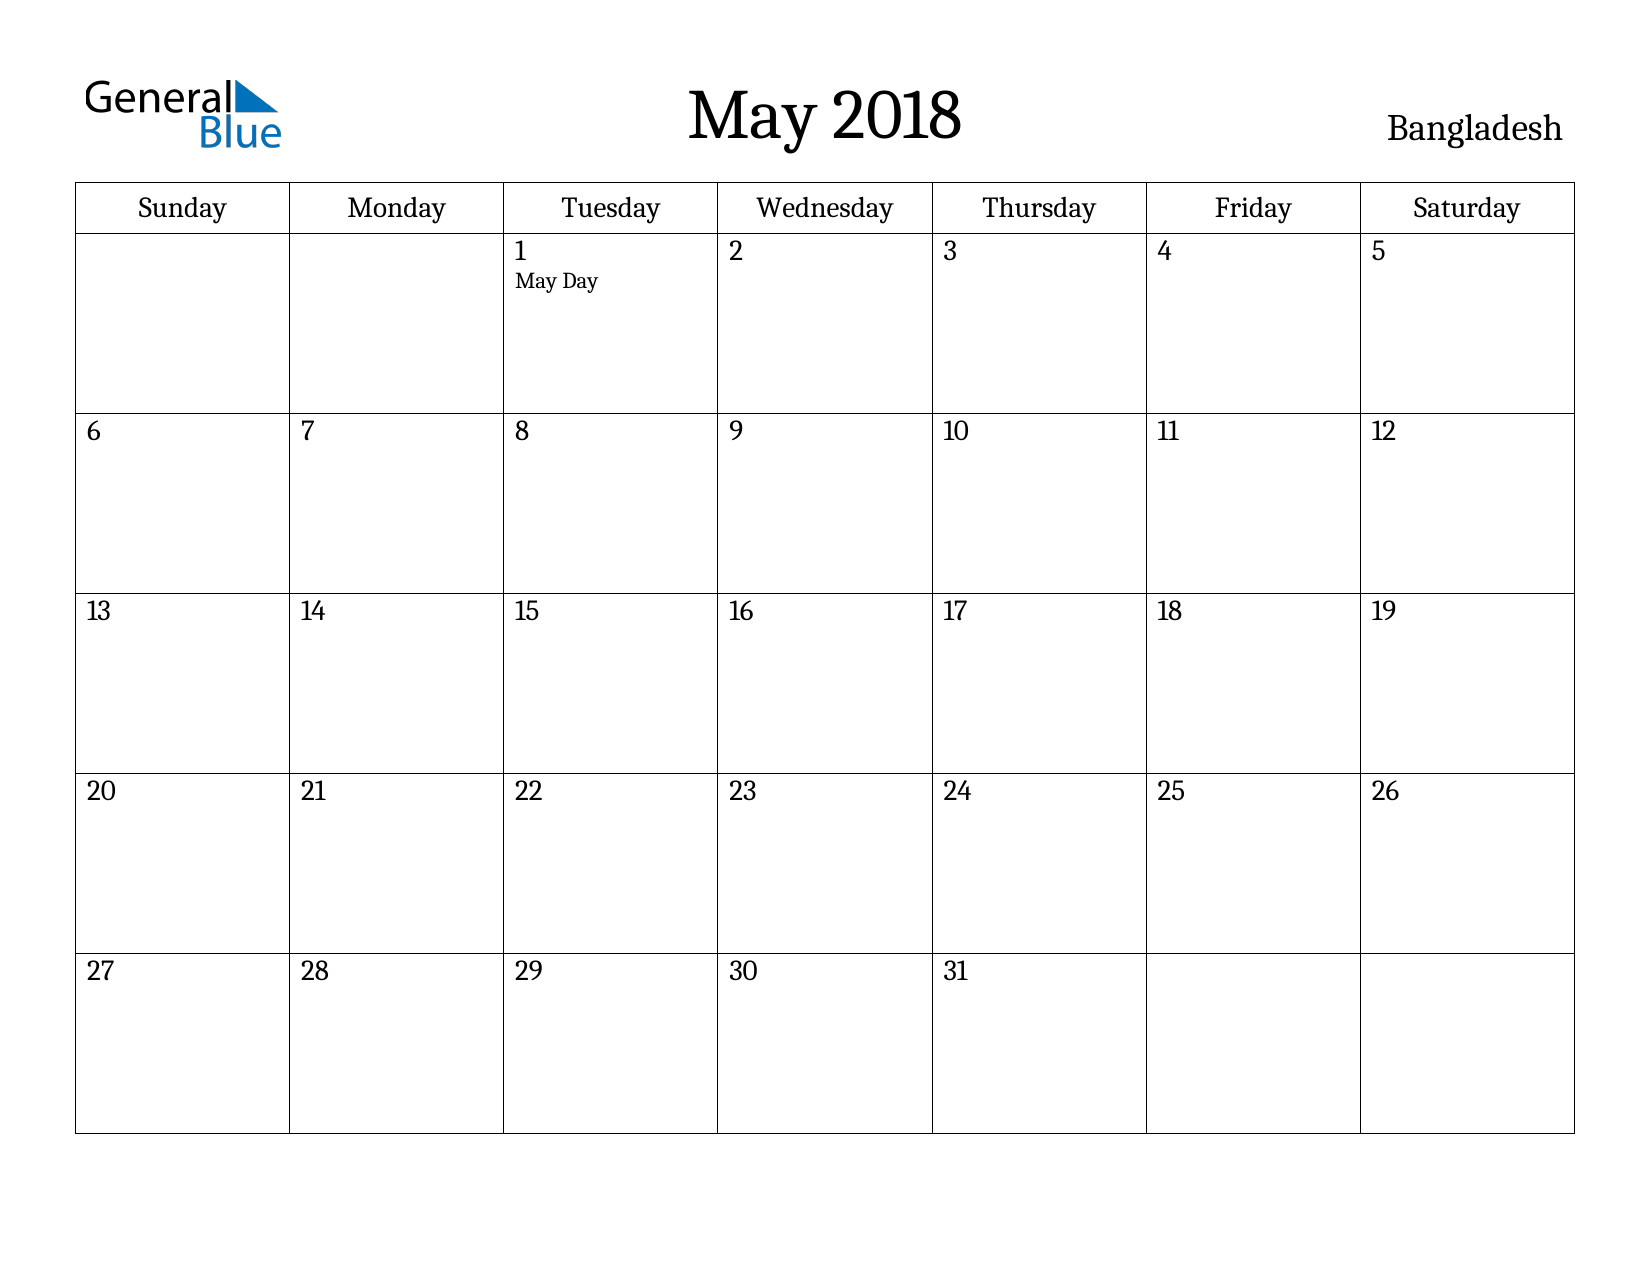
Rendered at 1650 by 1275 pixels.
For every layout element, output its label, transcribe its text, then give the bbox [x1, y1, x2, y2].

table_cell [933, 627, 1146, 773]
table_cell 2 [718, 234, 932, 267]
table_cell Friday [1147, 183, 1360, 233]
table_cell [933, 267, 1146, 413]
table_cell 15 [504, 594, 717, 627]
table_cell [1361, 448, 1574, 593]
table_cell 10 [933, 414, 1146, 447]
table_cell [1361, 267, 1574, 413]
table_cell Tuesday [504, 183, 717, 233]
table_cell 5 [1361, 234, 1574, 267]
table_cell [933, 448, 1146, 593]
table_cell 26 [1361, 774, 1574, 807]
table_cell [933, 808, 1146, 953]
table_cell 28 [290, 954, 503, 987]
table_cell 16 [718, 594, 932, 627]
table_cell [76, 808, 289, 953]
table_cell [290, 448, 503, 593]
table_cell [718, 448, 932, 593]
table_cell [504, 448, 717, 593]
table_cell [76, 988, 289, 1133]
table_cell 18 [1147, 594, 1360, 627]
table_cell Saturday [1361, 183, 1574, 233]
table_cell 27 [76, 954, 289, 987]
table_cell [933, 988, 1146, 1133]
table_cell [1361, 627, 1574, 773]
table_header [76, 75, 503, 182]
table_cell 21 [290, 774, 503, 807]
table_cell [1147, 988, 1360, 1133]
table_cell 29 [504, 954, 717, 987]
table_cell 7 [290, 414, 503, 447]
table_cell [718, 808, 932, 953]
table_cell [76, 448, 289, 593]
table_cell 1 [504, 234, 717, 267]
table_cell [1361, 988, 1574, 1133]
table_cell [290, 808, 503, 953]
table_cell [718, 988, 932, 1133]
table_cell 12 [1361, 414, 1574, 447]
table_cell 19 [1361, 594, 1574, 627]
table_cell [290, 234, 503, 267]
table_cell [504, 808, 717, 953]
table_cell Monday [290, 183, 503, 233]
table_cell [76, 627, 289, 773]
table_cell [76, 267, 289, 413]
table_cell [1361, 808, 1574, 953]
table_cell Wednesday [718, 183, 932, 233]
table_cell 4 [1147, 234, 1360, 267]
table_cell 23 [718, 774, 932, 807]
table_cell 20 [76, 774, 289, 807]
table_cell [1147, 267, 1360, 413]
table_cell [76, 234, 289, 267]
table_cell [1147, 954, 1360, 987]
table_cell [290, 627, 503, 773]
table_cell 13 [76, 594, 289, 627]
table_cell 25 [1147, 774, 1360, 807]
table_header May 2018 [504, 75, 1146, 182]
table_cell [718, 267, 932, 413]
table_cell Sunday [76, 183, 289, 233]
table_cell 24 [933, 774, 1146, 807]
table_cell 22 [504, 774, 717, 807]
picture [86, 80, 281, 148]
table_cell [1147, 808, 1360, 953]
table_cell 9 [718, 414, 932, 447]
table_cell 31 [933, 954, 1146, 987]
table_cell [1361, 954, 1574, 987]
table_cell 6 [76, 414, 289, 447]
table_cell [504, 627, 717, 773]
table_cell Thursday [933, 183, 1146, 233]
table_cell 30 [718, 954, 932, 987]
table_cell [718, 627, 932, 773]
table_cell 17 [933, 594, 1146, 627]
table_cell 11 [1147, 414, 1360, 447]
table_cell [1147, 448, 1360, 593]
table_cell [1147, 627, 1360, 773]
table_cell 14 [290, 594, 503, 627]
table_cell May Day [504, 267, 717, 413]
table_cell [290, 267, 503, 413]
table_cell [504, 988, 717, 1133]
table_header Bangladesh [1146, 75, 1574, 182]
table_cell 8 [504, 414, 717, 447]
table_cell 3 [933, 234, 1146, 267]
table_cell [290, 988, 503, 1133]
